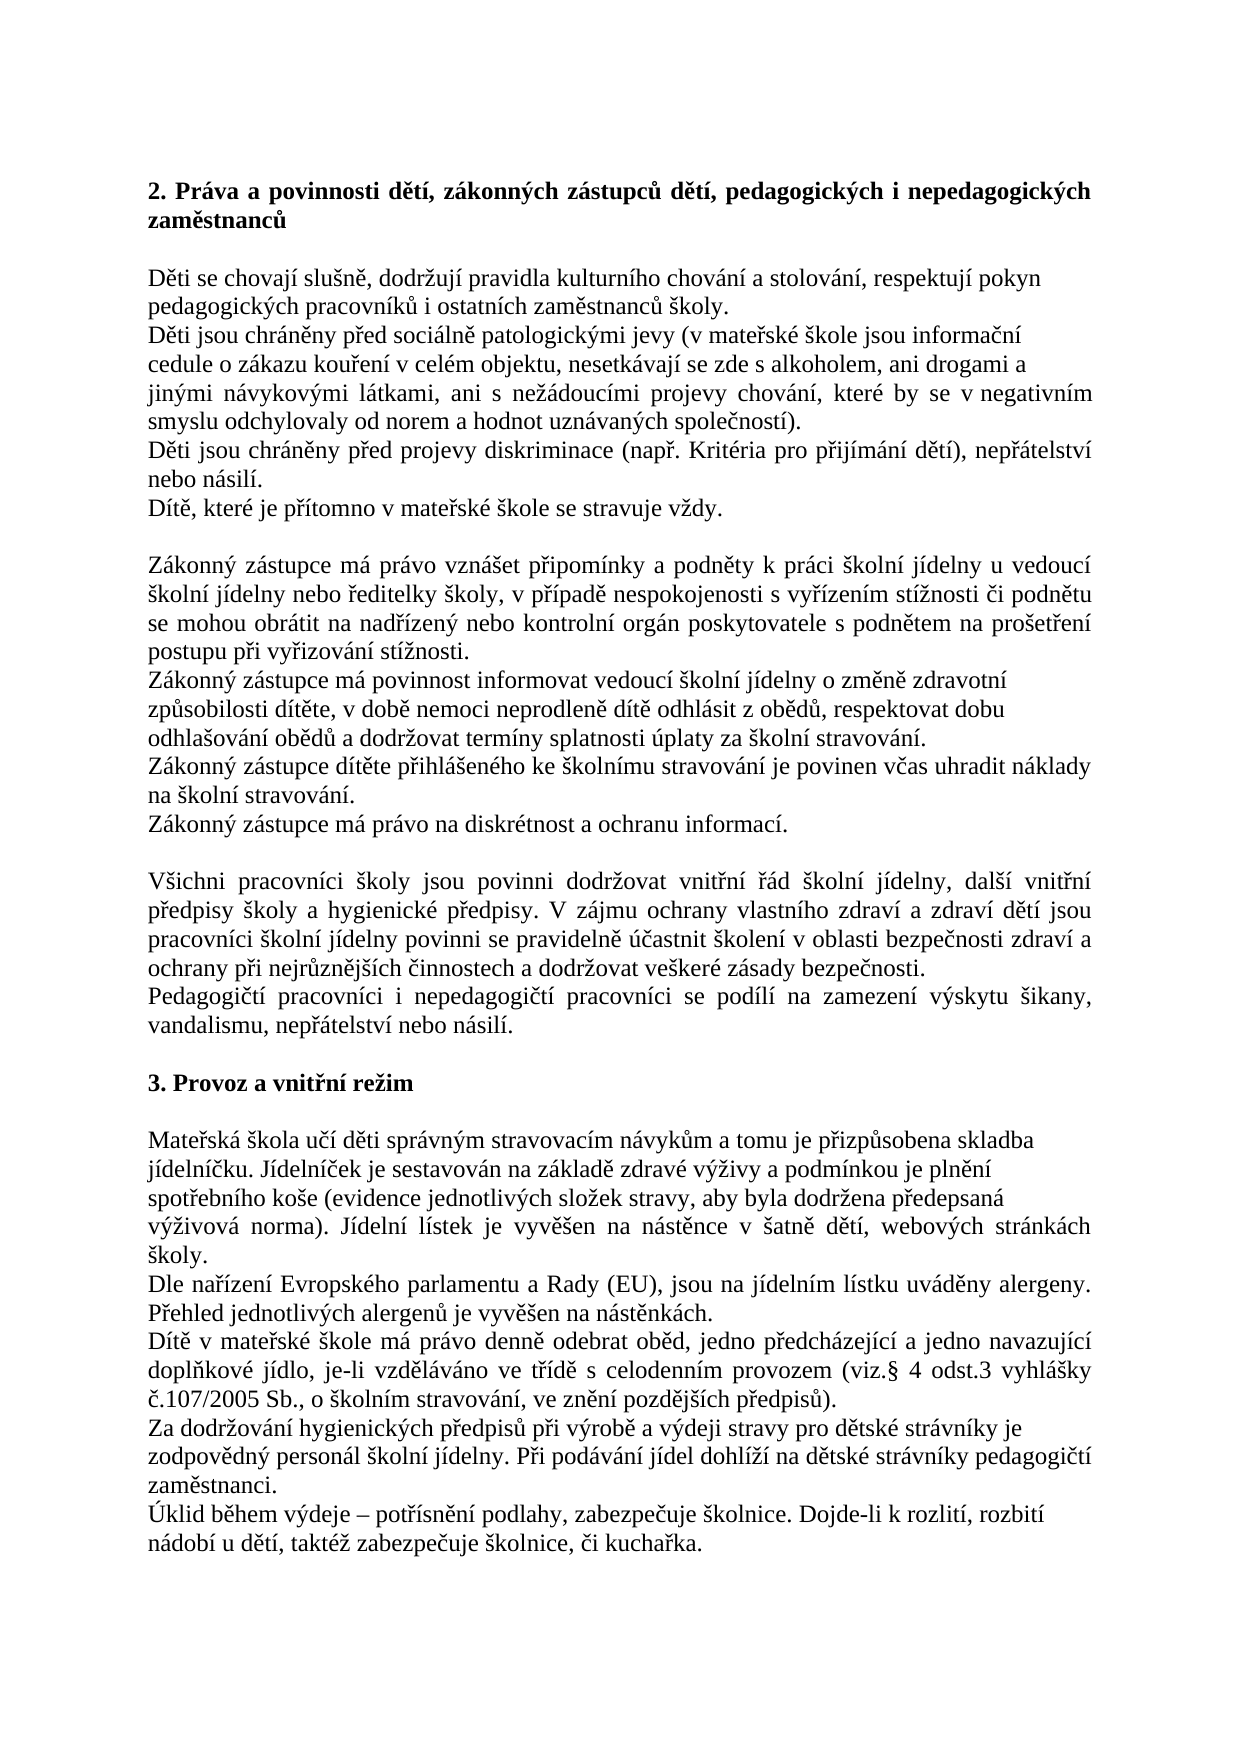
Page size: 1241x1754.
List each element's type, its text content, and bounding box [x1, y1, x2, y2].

text zodpovědný personál školní jídelny. Při podávání jídel dohlíží na dětské strávníky pedagogičtí zaměstnanci. [148, 1441, 1093, 1499]
text 2. Práva a povinnosti dětí, zákonných zástupců dětí, pedagogických i nepedagogických zaměstnanců [148, 176, 1093, 234]
text Úklid během výdeje – potřísnění podlahy, zabezpečuje školnice. Dojde-li k rozlití, rozbití nádobí u dětí, taktéž zabezpečuje školnice, či kuchařka. [148, 1499, 1093, 1556]
text výživová norma). Jídelní lístek je vyvěšen na nástěnce v šatně dětí, webových stránkách školy. [148, 1211, 1093, 1269]
text Dle nařízení Evropského parlamentu a Rady (EU), jsou na jídelním lístku uváděny alergeny. Přehled jednotlivých alergenů je vyvěšen na nástěnkách. [148, 1269, 1093, 1326]
text Zákonný zástupce má povinnost informovat vedoucí školní jídelny o změně zdravotní [148, 665, 1093, 694]
text Zákonný zástupce má právo vznášet připomínky a podněty k práci školní jídelny u vedoucí školní jídelny nebo ředitelky školy, v případě nespokojenosti s vyřízením stížnosti či podnětu se mohou obrátit na nadřízený nebo kontrolní orgán poskytovatele s podnětem na prošetření postupu při vyřizování stížnosti. [148, 550, 1093, 665]
text Za dodržování hygienických předpisů při výrobě a výdeji stravy pro dětské strávníky je [148, 1413, 1093, 1441]
text jinými návykovými látkami, ani s nežádoucími projevy chování, které by se v negativním smyslu odchylovaly od norem a hodnot uznávaných společností). [148, 378, 1093, 435]
text Zákonný zástupce má právo na diskrétnost a ochranu informací. [148, 809, 1093, 838]
text Dítě, které je přítomno v mateřské škole se stravuje vždy. [148, 493, 1093, 521]
text spotřebního koše (evidence jednotlivých složek stravy, aby byla dodržena předepsaná [148, 1183, 1093, 1211]
text Děti se chovají slušně, dodržují pravidla kulturního chování a stolování, respektují pokyn [148, 263, 1093, 291]
text cedule o zákazu kouření v celém objektu, nesetkávají se zde s alkoholem, ani drogami a [148, 349, 1093, 378]
text Zákonný zástupce dítěte přihlášeného ke školnímu stravování je povinen včas uhradit náklady na školní stravování. [148, 751, 1093, 809]
text 3. Provoz a vnitřní režim [148, 1068, 1093, 1096]
text Mateřská škola učí děti správným stravovacím návykům a tomu je přizpůsobena skladba [148, 1125, 1093, 1154]
text způsobilosti dítěte, v době nemoci neprodleně dítě odhlásit z obědů, respektovat dobu [148, 694, 1093, 723]
text Děti jsou chráněny před projevy diskriminace (např. Kritéria pro přijímání dětí), nepřátelství nebo násilí. [148, 435, 1093, 493]
text Dítě v mateřské škole má právo denně odebrat oběd, jedno předcházející a jedno navazující doplňkové jídlo, je-li vzděláváno ve třídě s celodenním provozem (viz.§ 4 odst.3 vyhlášky č.107/2005 Sb., o školním stravování, ve znění pozdějších předpisů). [148, 1326, 1093, 1413]
text Děti jsou chráněny před sociálně patologickými jevy (v mateřské škole jsou informační [148, 320, 1093, 349]
text jídelníčku. Jídelníček je sestavován na základě zdravé výživy a podmínkou je plnění [148, 1154, 1093, 1183]
text pedagogických pracovníků i ostatních zaměstnanců školy. [148, 291, 1093, 320]
text Všichni pracovníci školy jsou povinni dodržovat vnitřní řád školní jídelny, další vnitřní předpisy školy a hygienické předpisy. V zájmu ochrany vlastního zdraví a zdraví dětí jsou pracovníci školní jídelny povinni se pravidelně účastnit školení v oblasti bezpečnosti zdraví a ochrany při nejrůznějších činnostech a dodržovat veškeré zásady bezpečnosti. [148, 866, 1093, 981]
text Pedagogičtí pracovníci i nepedagogičtí pracovníci se podílí na zamezení výskytu šikany, vandalismu, nepřátelství nebo násilí. [148, 981, 1093, 1039]
text odhlašování obědů a dodržovat termíny splatnosti úplaty za školní stravování. [148, 723, 1093, 751]
